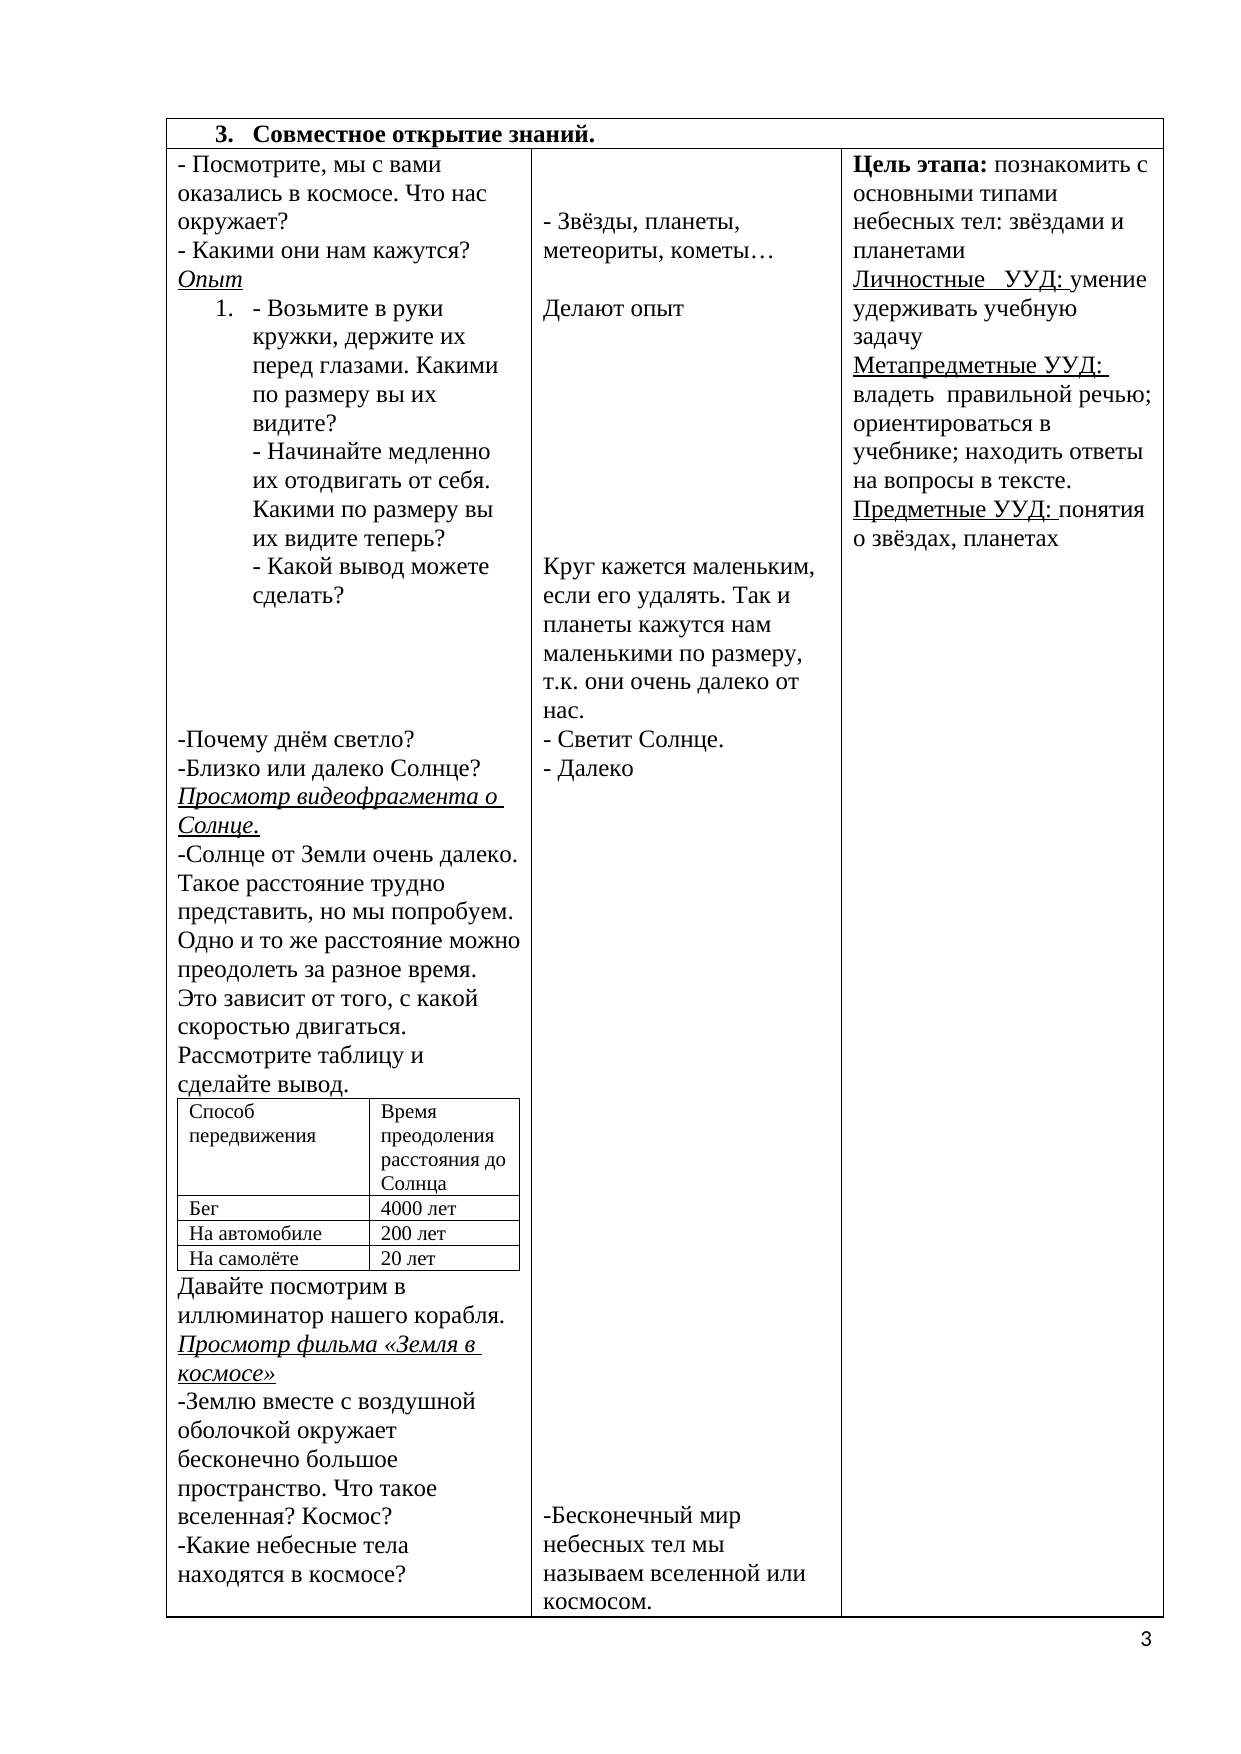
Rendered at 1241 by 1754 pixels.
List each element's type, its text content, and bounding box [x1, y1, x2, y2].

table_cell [842, 149, 1163, 1616]
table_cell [167, 149, 531, 1616]
table_header Совместное открытие знаний. [167, 119, 1163, 148]
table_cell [532, 149, 841, 1616]
